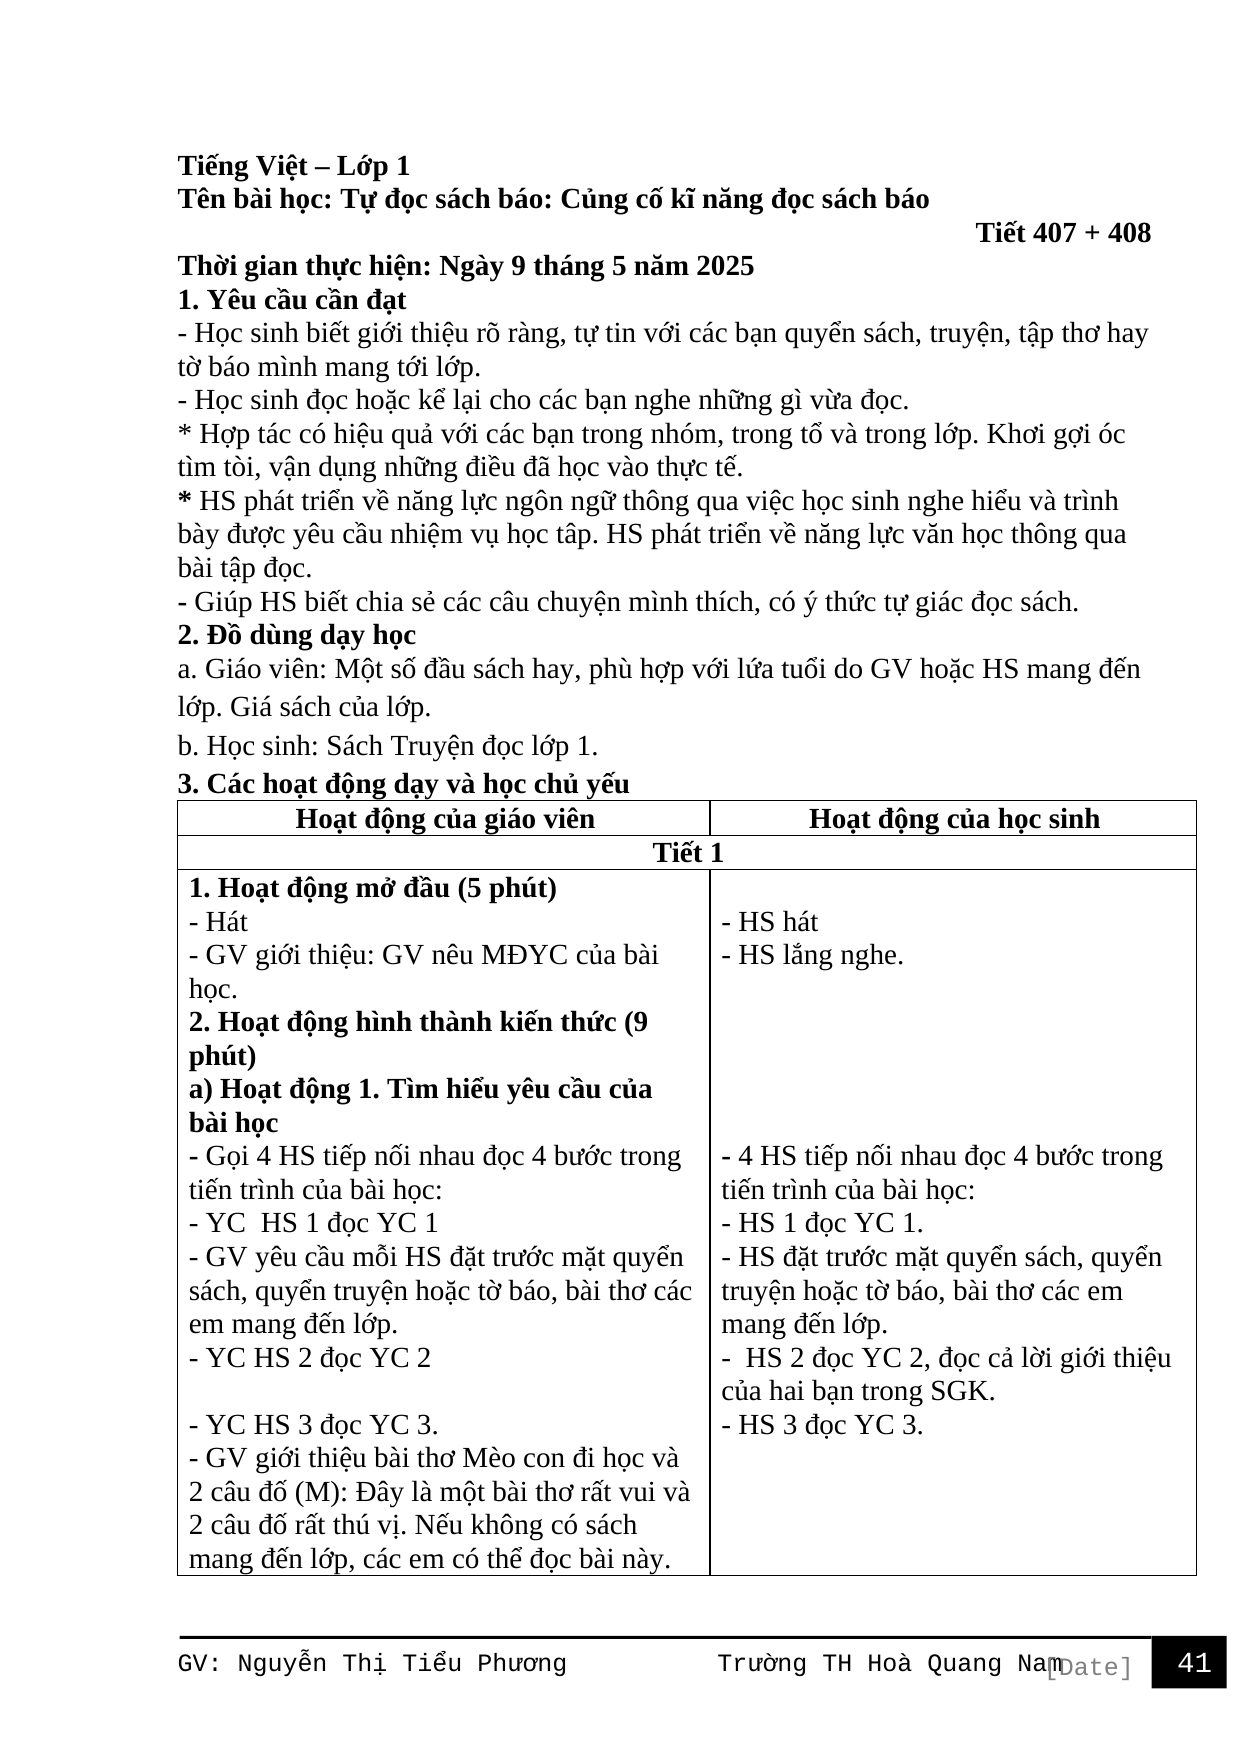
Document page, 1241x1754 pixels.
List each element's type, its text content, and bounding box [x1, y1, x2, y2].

text Thời gian thực hiện: Ngày 9 tháng 5 năm 2025 [177, 248, 1152, 282]
text Tiếng Việt – Lớp 1 [177, 148, 1152, 181]
text b. Học sinh: Sách Truyện đọc lớp 1. [177, 728, 1152, 761]
text - Học sinh đọc hoặc kể lại cho các bạn nghe những gì vừa đọc. [177, 382, 1152, 416]
text - Học sinh biết giới thiệu rõ ràng, tự tin với các bạn quyển sách, truyện, tập thơ hay tờ báo mình mang tới lớp. [177, 315, 1152, 382]
text Tiết 407 + 408 [177, 215, 1152, 248]
text a. Giáo viên: Một số đầu sách hay, phù hợp với lứa tuổi do GV hoặc HS mang đến lớp. Giá sách của lớp. [177, 651, 1152, 723]
text 1. Yêu cầu cần đạt [177, 282, 1152, 315]
table_header Hoạt động của học sinh [711, 801, 1196, 834]
text * Hợp tác có hiệu quả với các bạn trong nhóm, trong tổ và trong lớp. Khơi gợi óc tìm tòi, vận dụng những điều đã học vào thực tế. [177, 416, 1152, 483]
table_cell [178, 870, 709, 1574]
text * HS phát triển về năng lực ngôn ngữ thông qua việc học sinh nghe hiểu và trình bày được yêu cầu nhiệm vụ học tâp. HS phát triển về năng lực văn học thông qua bài tập đọc. [177, 483, 1152, 584]
text 2. Đồ dùng dạy học [177, 617, 1152, 651]
table_cell Tiết 1 [178, 836, 1196, 869]
table_header Hoạt động của giáo viên [178, 801, 709, 834]
text Tên bài học: Tự đọc sách báo: Củng cố kĩ năng đọc sách báo [177, 181, 1152, 215]
text 3. Các hoạt động dạy và học chủ yếu [177, 766, 1152, 800]
text - Giúp HS biết chia sẻ các câu chuyện mình thích, có ý thức tự giác đọc sách. [177, 584, 1152, 617]
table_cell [711, 870, 1196, 1574]
